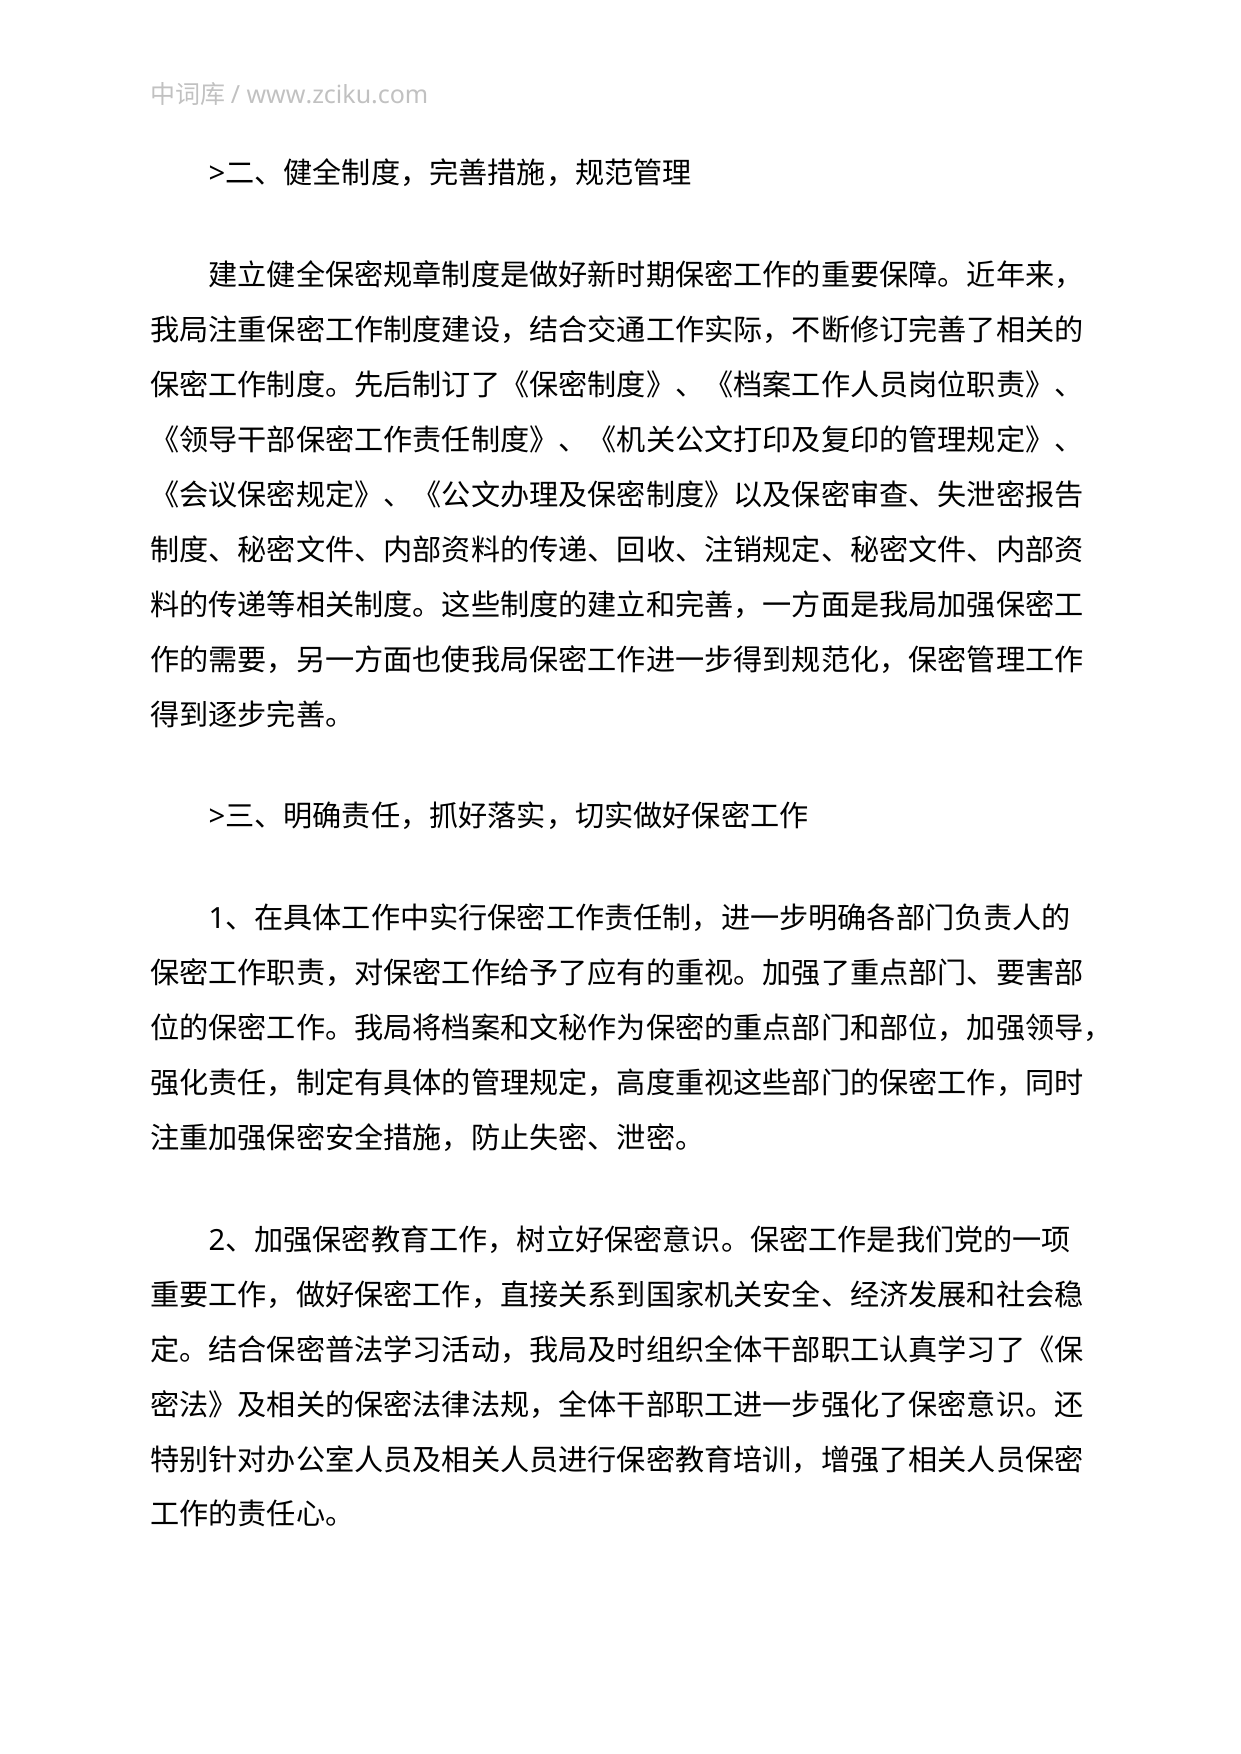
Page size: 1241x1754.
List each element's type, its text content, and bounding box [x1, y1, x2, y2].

text 1、在具体工作中实行保密工作责任制，进一步明确各部门负责人的保密工作职责，对保密工作给予了应有的重视。加强了重点部门、要害部位的保密工作。我局将档案和文秘作为保密的重点部门和部位，加强领导，强化责任，制定有具体的管理规定，高度重视这些部门的保密工作，同时注重加强保密安全措施，防止失密、泄密。 [150, 895, 1090, 1157]
text >二、健全制度，完善措施，规范管理 [150, 150, 1090, 192]
text >三、明确责任，抓好落实，切实做好保密工作 [150, 793, 1090, 835]
text 建立健全保密规章制度是做好新时期保密工作的重要保障。近年来，我局注重保密工作制度建设，结合交通工作实际，不断修订完善了相关的保密工作制度。先后制订了《保密制度》、《档案工作人员岗位职责》、《领导干部保密工作责任制度》、《机关公文打印及复印的管理规定》、《会议保密规定》、《公文办理及保密制度》以及保密审查、失泄密报告制度、秘密文件、内部资料的传递、回收、注销规定、秘密文件、内部资料的传递等相关制度。这些制度的建立和完善，一方面是我局加强保密工作的需要，另一方面也使我局保密工作进一步得到规范化，保密管理工作得到逐步完善。 [150, 252, 1090, 733]
text 2、加强保密教育工作，树立好保密意识。保密工作是我们党的一项重要工作，做好保密工作，直接关系到国家机关安全、经济发展和社会稳定。结合保密普法学习活动，我局及时组织全体干部职工认真学习了《保密法》及相关的保密法律法规，全体干部职工进一步强化了保密意识。还特别针对办公室人员及相关人员进行保密教育培训，增强了相关人员保密工作的责任心。 [150, 1216, 1090, 1533]
